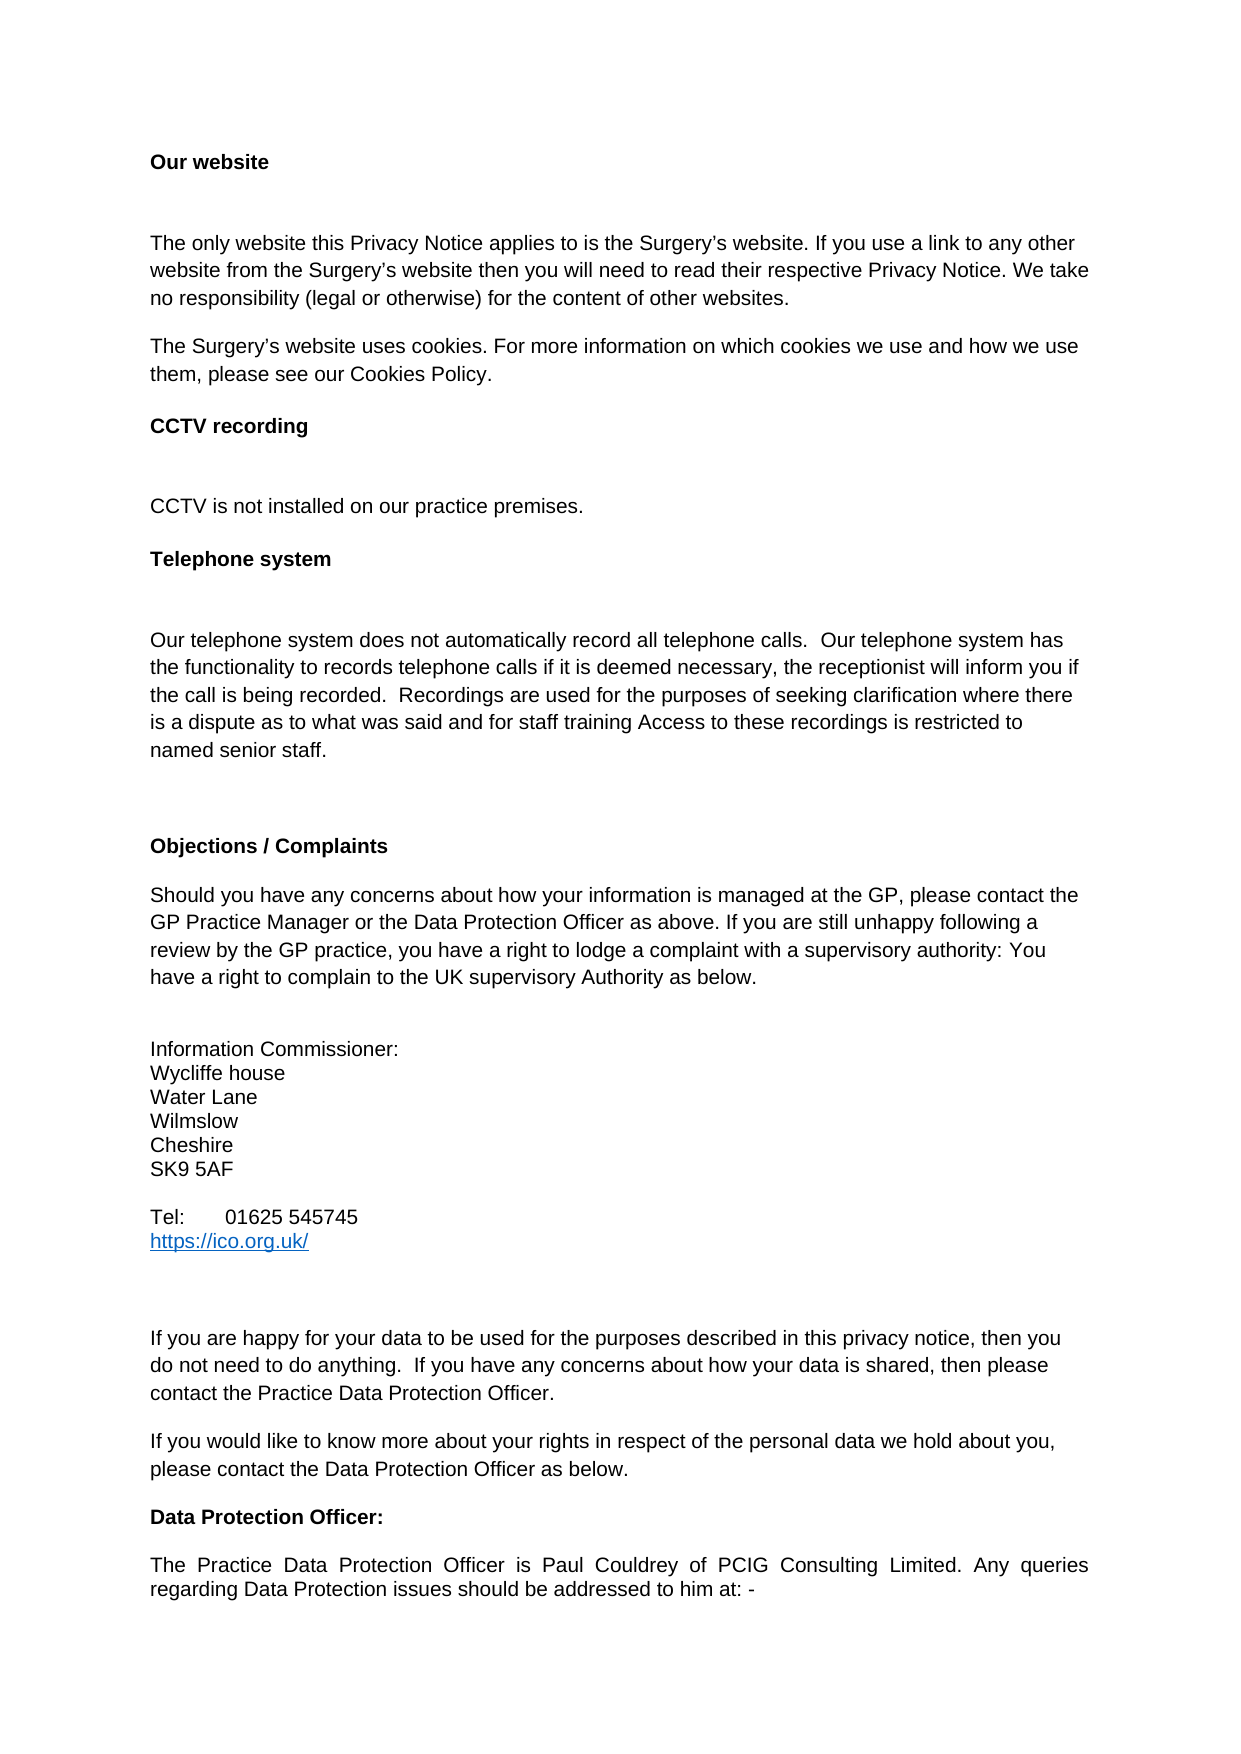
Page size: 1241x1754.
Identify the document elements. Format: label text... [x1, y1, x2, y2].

subtitle Our website [150, 150, 1090, 174]
text If you would like to know more about your rights in respect of the personal data we hold about you, please contact the Data Protection Officer as below. [150, 1429, 1090, 1480]
text Wilmslow [150, 1109, 1090, 1133]
text Information Commissioner: [150, 1037, 1090, 1061]
text Our telephone system does not automatically record all telephone calls. Our telephone system has the functionality to records telephone calls if it is deemed necessary, the receptionist will inform you if the call is being recorded. Recordings are used for the purposes of seeking clarification where there is a dispute as to what was said and for staff training Access to these recordings is restricted to named senior staff. [150, 627, 1090, 761]
text SK9 5AF [150, 1157, 1090, 1181]
text The Practice Data Protection Officer is Paul Couldrey of PCIG Consulting Limited. Any queries regarding Data Protection issues should be addressed to him at: - [150, 1553, 1090, 1601]
text Water Lane [150, 1085, 1090, 1109]
text https://ico.org.uk/ [150, 1229, 1090, 1253]
text If you are happy for your data to be used for the purposes described in this privacy notice, then you do not need to do anything. If you have any concerns about how your data is shared, then please contact the Practice Data Protection Officer. [150, 1326, 1090, 1404]
text CCTV is not installed on our practice premises. [150, 494, 1090, 518]
text Objections / Complaints [150, 834, 1090, 858]
text The Surgery’s website uses cookies. For more information on which cookies we use and how we use them, please see our Cookies Policy. [150, 334, 1090, 385]
subtitle CCTV recording [150, 414, 1090, 438]
text Data Protection Officer: [150, 1505, 1090, 1529]
text Cheshire [150, 1133, 1090, 1157]
text The only website this Privacy Notice applies to is the Surgery’s website. If you use a link to any other website from the Surgery’s website then you will need to read their respective Privacy Notice. We take no responsibility (legal or otherwise) for the content of other websites. [150, 231, 1090, 309]
subtitle Telephone system [150, 547, 1090, 571]
text Tel: 01625 545745 [150, 1205, 1090, 1229]
text Should you have any concerns about how your information is managed at the GP, please contact the GP Practice Manager or the Data Protection Officer as above. If you are still unhappy following a review by the GP practice, you have a right to lodge a complaint with a supervisory authority: You have a right to complain to the UK supervisory Authority as below. [150, 882, 1090, 989]
text Wycliffe house [150, 1061, 1090, 1085]
